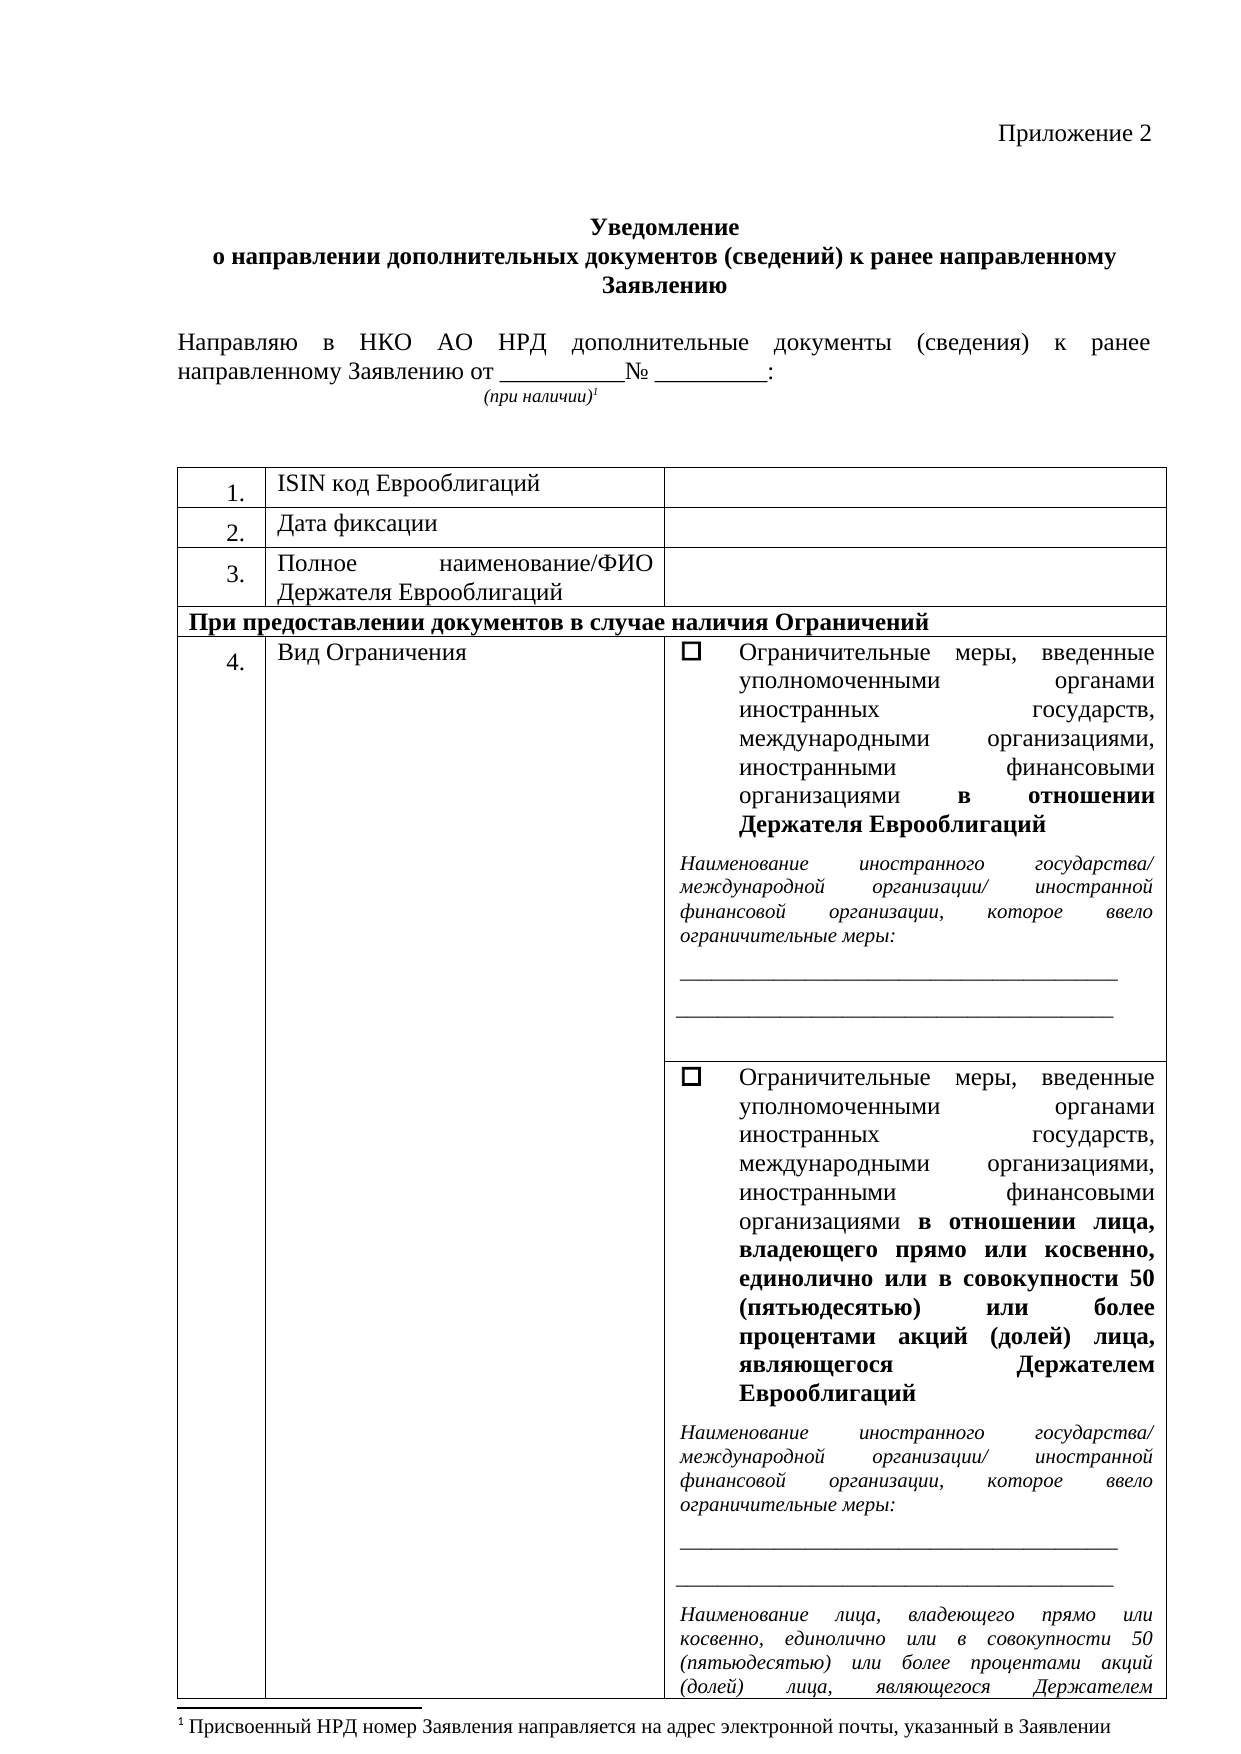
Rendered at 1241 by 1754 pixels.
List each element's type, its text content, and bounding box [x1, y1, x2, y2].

table_cell Ограничительные меры, введенные уполномоченными органами иностранных государств, международными организациями, иностранными финансовыми организациями в отношении Держателя Еврооблигаций Наименование иностранного государства/ международной организации/ иностранной финансовой организации, которое ввело ограничительные меры: __________________________________________ __________________________________________ [665, 637, 1166, 1061]
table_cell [665, 1062, 1166, 1698]
text Уведомление [177, 212, 1152, 241]
table_cell При предоставлении документов в случае наличия Ограничений [178, 607, 1166, 636]
table_cell Вид Ограничения [266, 637, 664, 1698]
text Направляю в НКО АО НРД дополнительные документы (сведения) к ранее направленному Заявлению от __________№ _________: [177, 327, 1152, 385]
list Приложение 2 [177, 118, 1152, 147]
table_header ISIN код Еврооблигаций [266, 468, 664, 507]
table_cell Дата фиксации [266, 508, 664, 547]
table_header [665, 468, 1166, 507]
table_header [178, 468, 265, 507]
table_cell [178, 508, 265, 547]
table_cell [178, 637, 265, 1698]
text (при наличии) [177, 385, 1152, 406]
table_cell [665, 548, 1166, 606]
table_cell [178, 548, 265, 606]
text о направлении дополнительных документов (сведений) к ранее направленному Заявлению [177, 241, 1152, 299]
table_cell [665, 508, 1166, 547]
table_cell Полное наименование/ФИО Держателя Еврооблигаций [266, 548, 664, 606]
